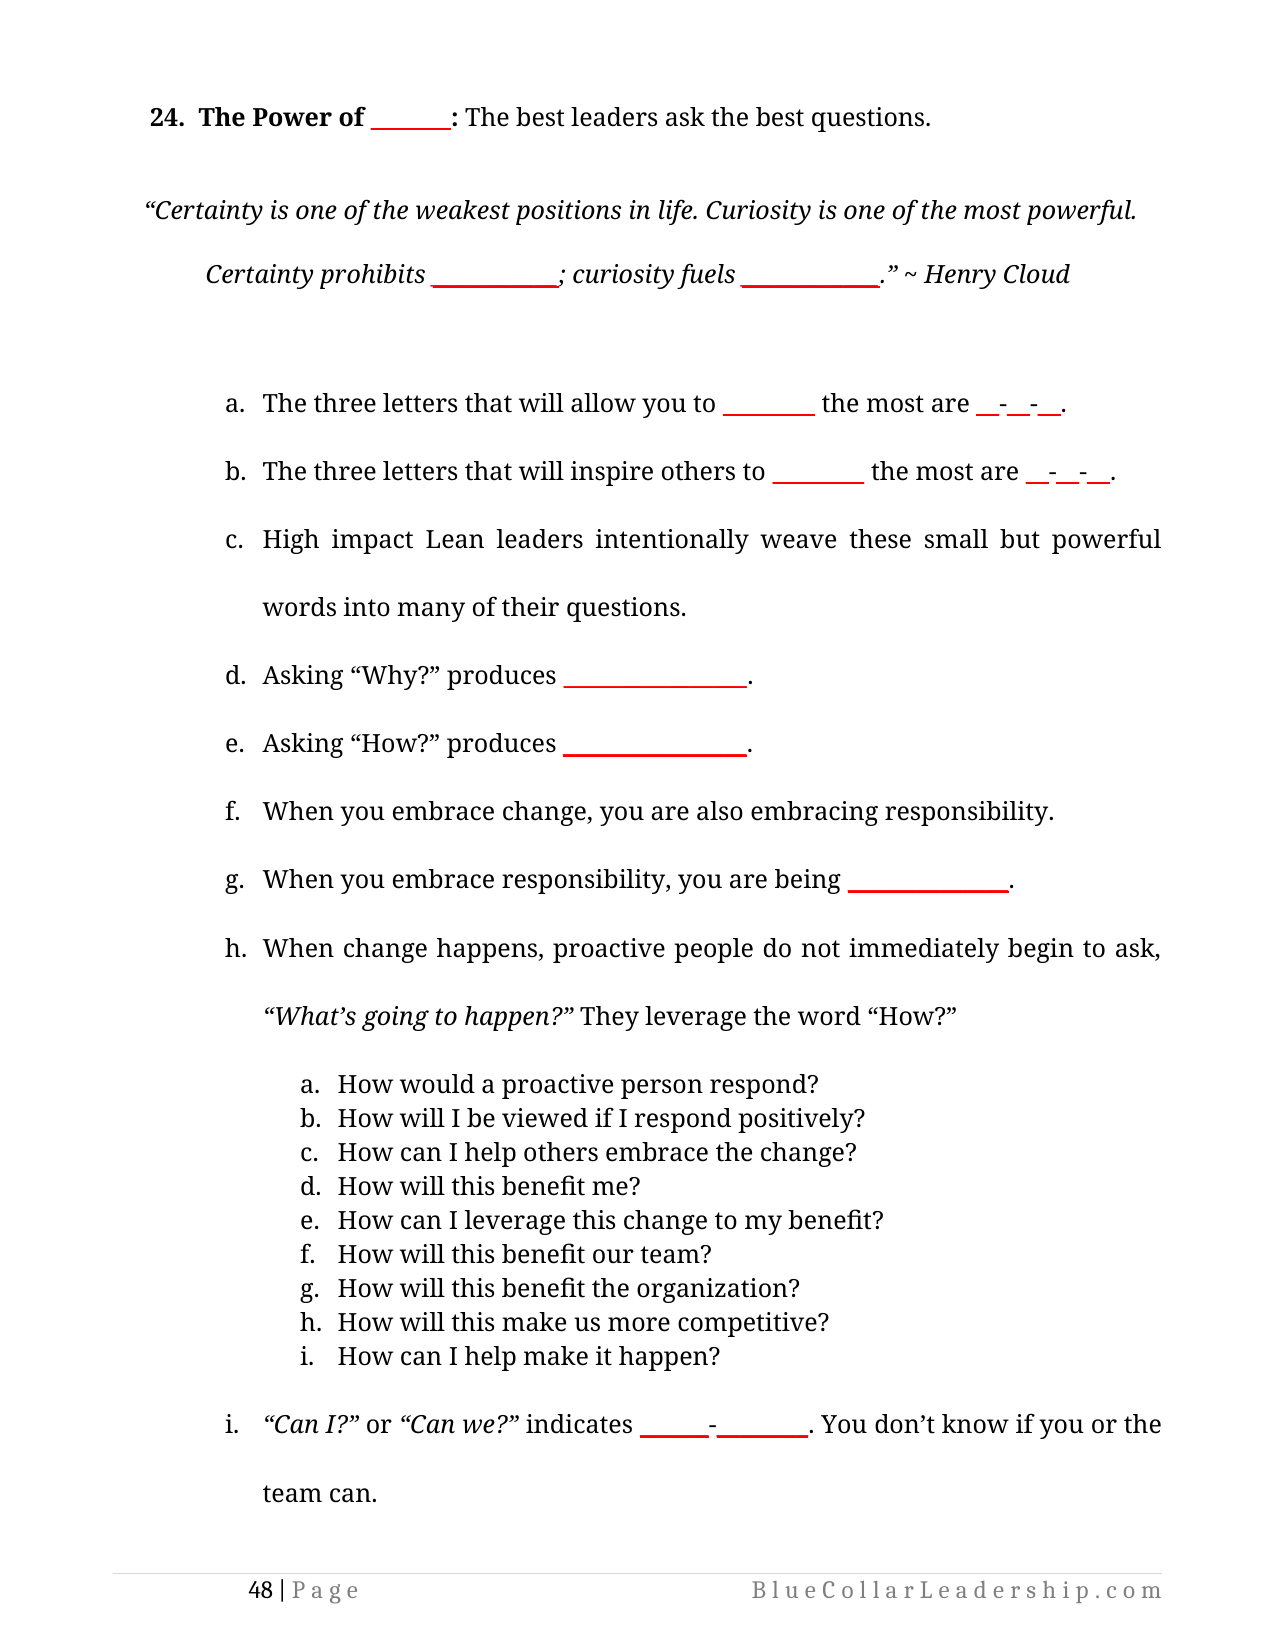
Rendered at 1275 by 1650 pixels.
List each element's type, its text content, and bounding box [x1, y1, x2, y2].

list How will this benefit the organization? [300, 1271, 1162, 1305]
list How will this benefit me? [300, 1169, 1162, 1203]
list 24. The Power of _______: The best leaders ask the best questions. [150, 100, 1162, 134]
text Certainty prohibits ___________; curiosity fuels ____________.” ~ Henry Cloud [112, 257, 1162, 291]
list “Can I?” or “Can we?” indicates ______-________. You don’t know if you or the team can. [225, 1407, 1162, 1509]
list How will this benefit our team? [300, 1237, 1162, 1271]
list How can I help others embrace the change? [300, 1135, 1162, 1169]
list The three letters that will inspire others to ________ the most are __-__-__. [225, 453, 1162, 487]
list When you embrace change, you are also embracing responsibility. [225, 794, 1162, 828]
list The three letters that will allow you to ________ the most are __-__-__. [225, 385, 1162, 419]
list How can I leverage this change to my benefit? [300, 1203, 1162, 1237]
list Asking “How?” produces ________________. [225, 726, 1162, 760]
list When change happens, proactive people do not immediately begin to ask, “What’s going to happen?” They leverage the word “How?” [225, 930, 1162, 1032]
list How will I be viewed if I respond positively? [300, 1101, 1162, 1135]
text “Certainty is one of the weakest positions in life. Curiosity is one of the most powerful. [112, 193, 1162, 227]
list How would a proactive person respond? [300, 1067, 1162, 1101]
list When you embrace responsibility, you are being ______________. [225, 862, 1162, 896]
list High impact Lean leaders intentionally weave these small but powerful words into many of their questions. [225, 522, 1162, 624]
list How can I help make it happen? [300, 1339, 1162, 1373]
list How will this make us more competitive? [300, 1305, 1162, 1339]
list Asking “Why?” produces ________________. [225, 658, 1162, 692]
